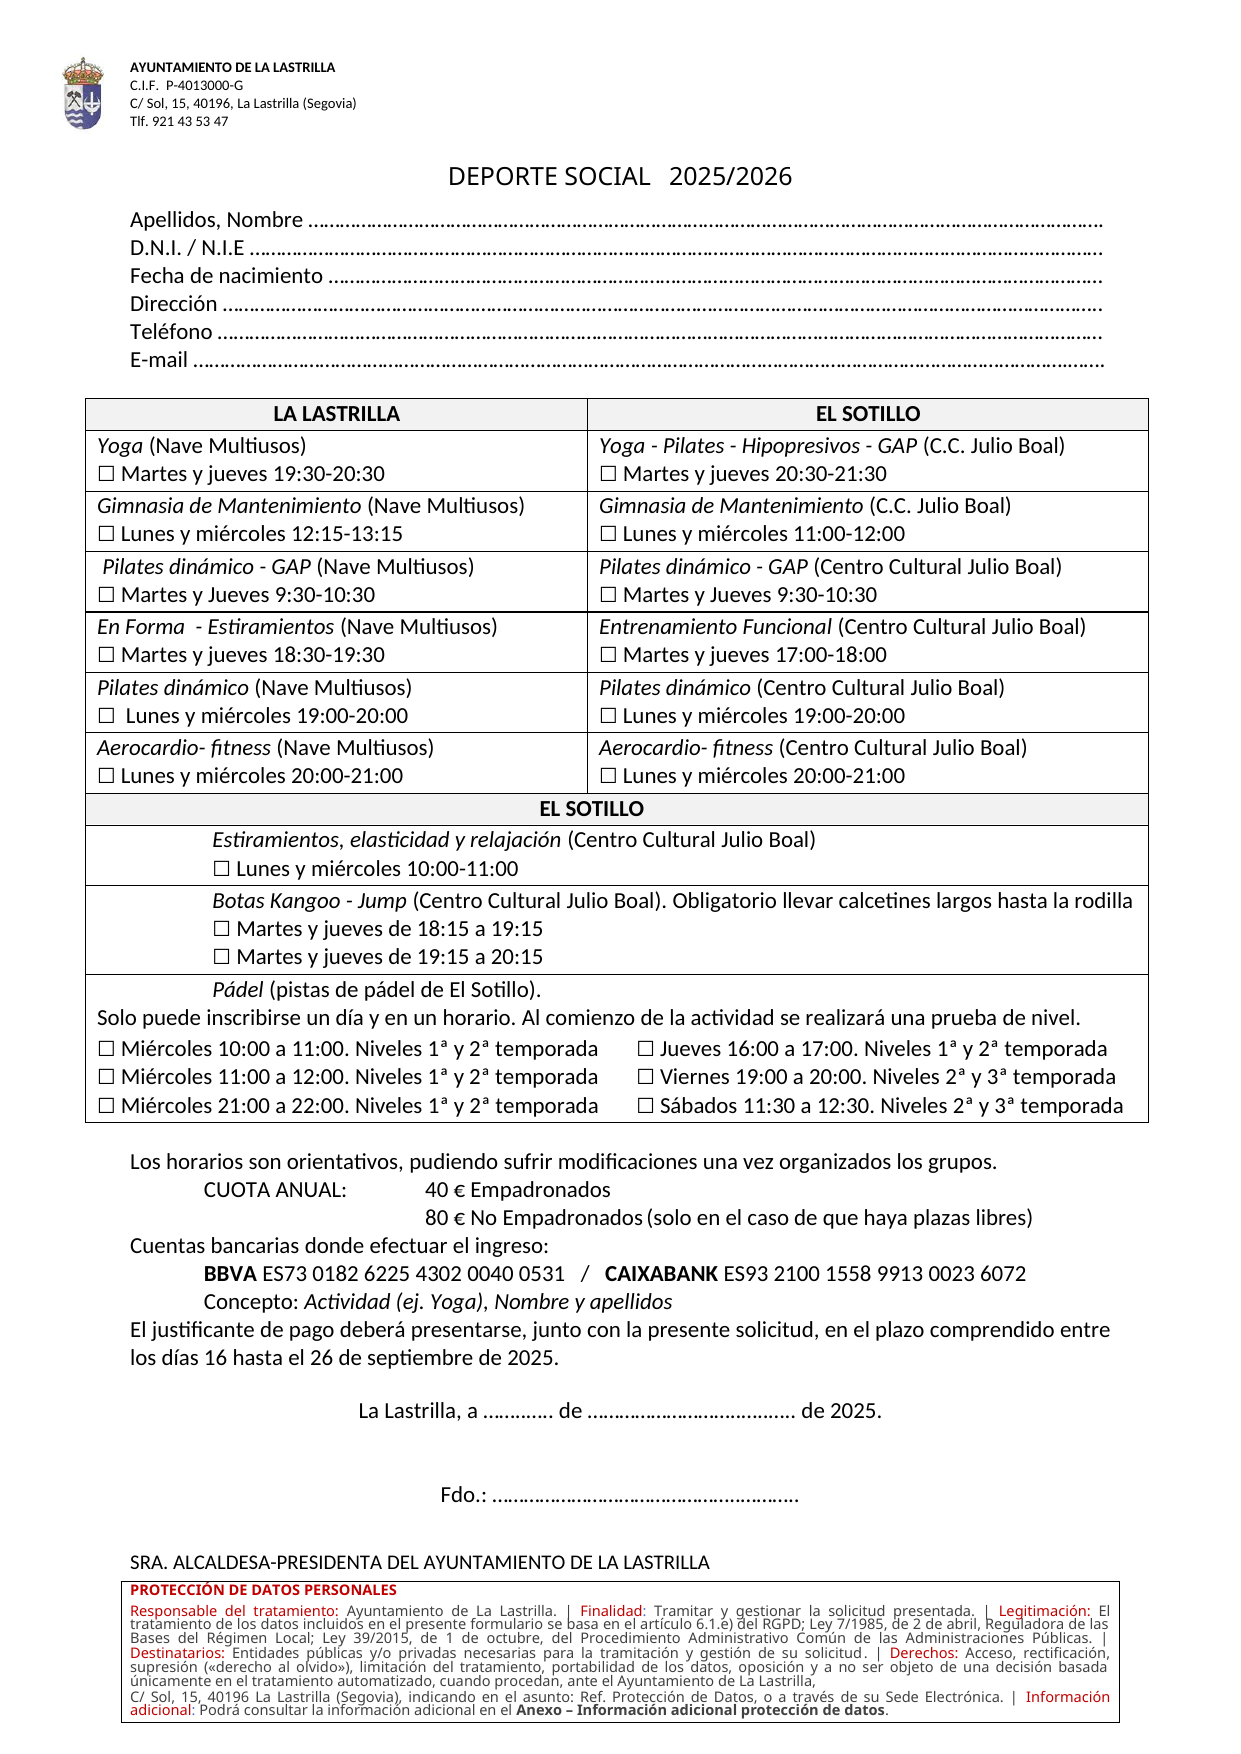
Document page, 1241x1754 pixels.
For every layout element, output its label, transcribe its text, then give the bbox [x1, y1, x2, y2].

text Teléfono …………………………………………………………………………………………………………………………………………………… [130, 317, 1110, 345]
table_header EL SOTILLO [588, 399, 1148, 430]
text La Lastrilla, a ……..….. de ………………………..…..….. de 2025. [130, 1396, 1110, 1424]
text SRA. ALCALDESA-PRESIDENTA DEL AYUNTAMIENTO DE LA LASTRILLA [130, 1549, 1110, 1574]
table_cell Miércoles 10:00 a 11:00. Niveles 1ª y 2ª temporada Miércoles 11:00 a 12:00. Niveles 1ª y 2ª temporada Miércoles 21:00 a 22:00. Niveles 1ª y 2ª temporada [86, 1034, 625, 1122]
table_cell En Forma - Estiramientos (Nave Multiusos) Martes y jueves 18:30-19:30 [86, 613, 587, 672]
picture [55, 54, 105, 134]
table_cell Pilates dinámico (Centro Cultural Julio Boal) Lunes y miércoles 19:00-20:00 [588, 673, 1148, 732]
text Apellidos, Nombre ……………………………………………………………………………………………………………………………………. [130, 205, 1110, 233]
text CUOTA ANUAL: 40 € Empadronados [130, 1175, 1110, 1203]
text D.N.I. / N.I.E ……………………………………………………………………………………………………………………………………………… [130, 233, 1110, 261]
table_cell Entrenamiento Funcional (Centro Cultural Julio Boal) Martes y jueves 17:00-18:00 [588, 613, 1148, 672]
table_cell Yoga (Nave Multiusos) Martes y jueves 19:30-20:30 [86, 431, 587, 491]
table_header LA LASTRILLA [86, 399, 587, 430]
table_cell Pilates dinámico - GAP (Nave Multiusos) Martes y Jueves 9:30-10:30 [86, 552, 587, 611]
table_cell Gimnasia de Mantenimiento (Nave Multiusos) Lunes y miércoles 12:15-13:15 [86, 492, 587, 551]
table_cell Jueves 16:00 a 17:00. Niveles 1ª y 2ª temporada Viernes 19:00 a 20:00. Niveles 2ª y 3ª temporada Sábados 11:30 a 12:30. Niveles 2ª y 3ª temporada [625, 1034, 1148, 1122]
table_cell EL SOTILLO [86, 794, 1148, 824]
text Fdo.: ………………………………………..……….. [130, 1480, 1110, 1508]
text E-mail ………………………………………………………………………………………………………………………………………………….……. [130, 345, 1110, 373]
text DEPORTE SOCIAL 2025/2026 [130, 158, 1110, 192]
text 80 € No Empadronados (solo en el caso de que haya plazas libres) [351, 1203, 1110, 1231]
text Cuentas bancarias donde efectuar el ingreso: [130, 1231, 1110, 1259]
table_cell Pilates dinámico (Nave Multiusos) Lunes y miércoles 19:00-20:00 [86, 673, 587, 732]
text Concepto: Actividad (ej. Yoga), Nombre y apellidos [204, 1287, 1110, 1315]
text Dirección ………………………………………………………………………………………………………………………………………………….. [130, 289, 1110, 317]
table_cell Estiramientos, elasticidad y relajación (Centro Cultural Julio Boal) Lunes y miércoles 10:00-11:00 [86, 826, 1148, 885]
table_cell Aerocardio- fitness (Nave Multiusos) Lunes y miércoles 20:00-21:00 [86, 733, 587, 793]
text Fecha de nacimiento ………………………………………………………………………………………………………………………………… [130, 261, 1110, 289]
text Los horarios son orientativos, pudiendo sufrir modificaciones una vez organizados los grupos. [130, 1147, 1110, 1175]
table_cell Gimnasia de Mantenimiento (C.C. Julio Boal) Lunes y miércoles 11:00-12:00 [588, 492, 1148, 551]
table_cell Pádel (pistas de pádel de El Sotillo). Solo puede inscribirse un día y en un horario. Al comienzo de la actividad se realizará una prueba de nivel. [86, 975, 1148, 1034]
text El justificante de pago deberá presentarse, junto con la presente solicitud, en el plazo comprendido entre los días 16 hasta el 26 de septiembre de 2025. [130, 1315, 1110, 1371]
text BBVA ES73 0182 6225 4302 0040 0531 / CAIXABANK ES93 2100 1558 9913 0023 6072 [204, 1259, 1110, 1287]
table_cell Pilates dinámico - GAP (Centro Cultural Julio Boal) Martes y Jueves 9:30-10:30 [588, 552, 1148, 611]
table_cell Botas Kangoo - Jump (Centro Cultural Julio Boal). Obligatorio llevar calcetines largos hasta la rodilla Martes y jueves de 18:15 a 19:15 Martes y jueves de 19:15 a 20:15 [86, 886, 1148, 974]
table_cell Yoga - Pilates - Hipopresivos - GAP (C.C. Julio Boal) Martes y jueves 20:30-21:30 [588, 431, 1148, 491]
table_cell Aerocardio- fitness (Centro Cultural Julio Boal) Lunes y miércoles 20:00-21:00 [588, 733, 1148, 793]
